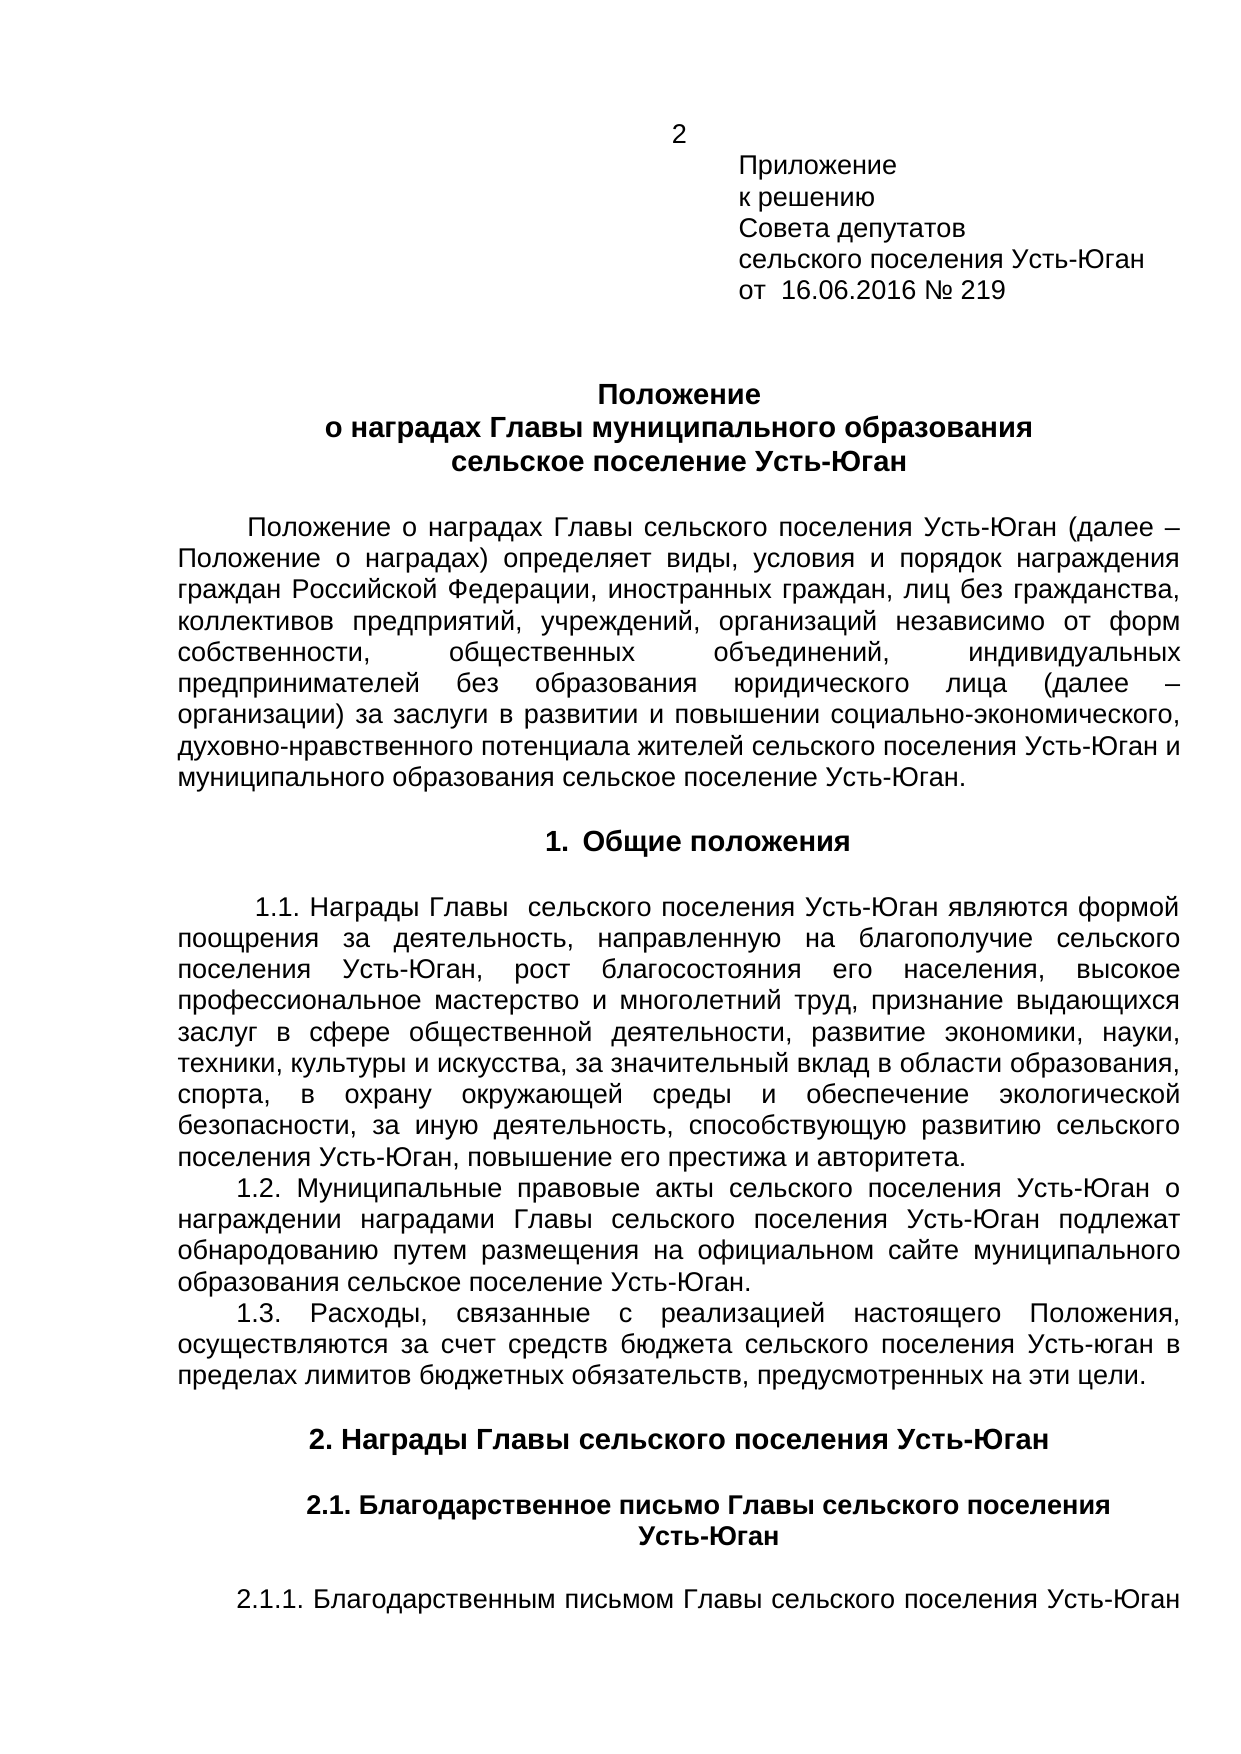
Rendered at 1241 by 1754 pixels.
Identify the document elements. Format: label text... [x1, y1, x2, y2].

text 1.2. Муниципальные правовые акты сельского поселения Усть-Юган о награждении наградами Главы сельского поселения Усть-Юган подлежат обнародованию путем размещения на официальном сайте муниципального образования сельское поселение Усть-Юган. [177, 1172, 1181, 1297]
text Усть-Юган [177, 1520, 1181, 1551]
text 1.3. Расходы, связанные с реализацией настоящего Положения, осуществляются за счет средств бюджета сельского поселения Усть-юган в пределах лимитов бюджетных обязательств, предусмотренных на эти цели. [177, 1297, 1181, 1391]
text 1.1. Награды Главы сельского поселения Усть-Юган являются формой поощрения за деятельность, направленную на благополучие сельского поселения Усть-Юган, рост благосостояния его населения, высокое профессиональное мастерство и многолетний труд, признание выдающихся заслуг в сфере общественной деятельности, развитие экономики, науки, техники, культуры и искусства, за значительный вклад в области образования, спорта, в охрану окружающей среды и обеспечение экологической безопасности, за иную деятельность, способствующую развитию сельского поселения Усть-Юган, повышение его престижа и авторитета. [177, 891, 1181, 1172]
text сельское поселение Усть-Юган [177, 444, 1181, 477]
text сельского поселения Усть-Юган [177, 243, 1181, 274]
text 2 [177, 118, 1181, 149]
text Положение о наградах Главы муниципального образования [177, 377, 1181, 444]
text Положение о наградах Главы сельского поселения Усть-Юган (далее – Положение о наградах) определяет виды, условия и порядок награждения граждан Российской Федерации, иностранных граждан, лиц без гражданства, коллективов предприятий, учреждений, организаций независимо от форм собственности, общественных объединений, индивидуальных предпринимателей без образования юридического лица (далее – организации) за заслуги в развитии и повышении социально-экономического, духовно-нравственного потенциала жителей сельского поселения Усть-Юган и муниципального образования сельское поселение Усть-Юган. [177, 511, 1181, 792]
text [177, 1583, 1181, 1614]
text Совета депутатов [177, 212, 1181, 243]
text от 16.06.2016 № 219 [177, 274, 1181, 306]
text 2. Награды Главы сельского поселения Усть-Юган [177, 1422, 1181, 1455]
text к решению [177, 181, 1181, 212]
text 2.1. Благодарственное письмо Главы сельского поселения [177, 1489, 1181, 1520]
text Приложение [177, 149, 1181, 181]
list Общие положения [215, 823, 1181, 857]
